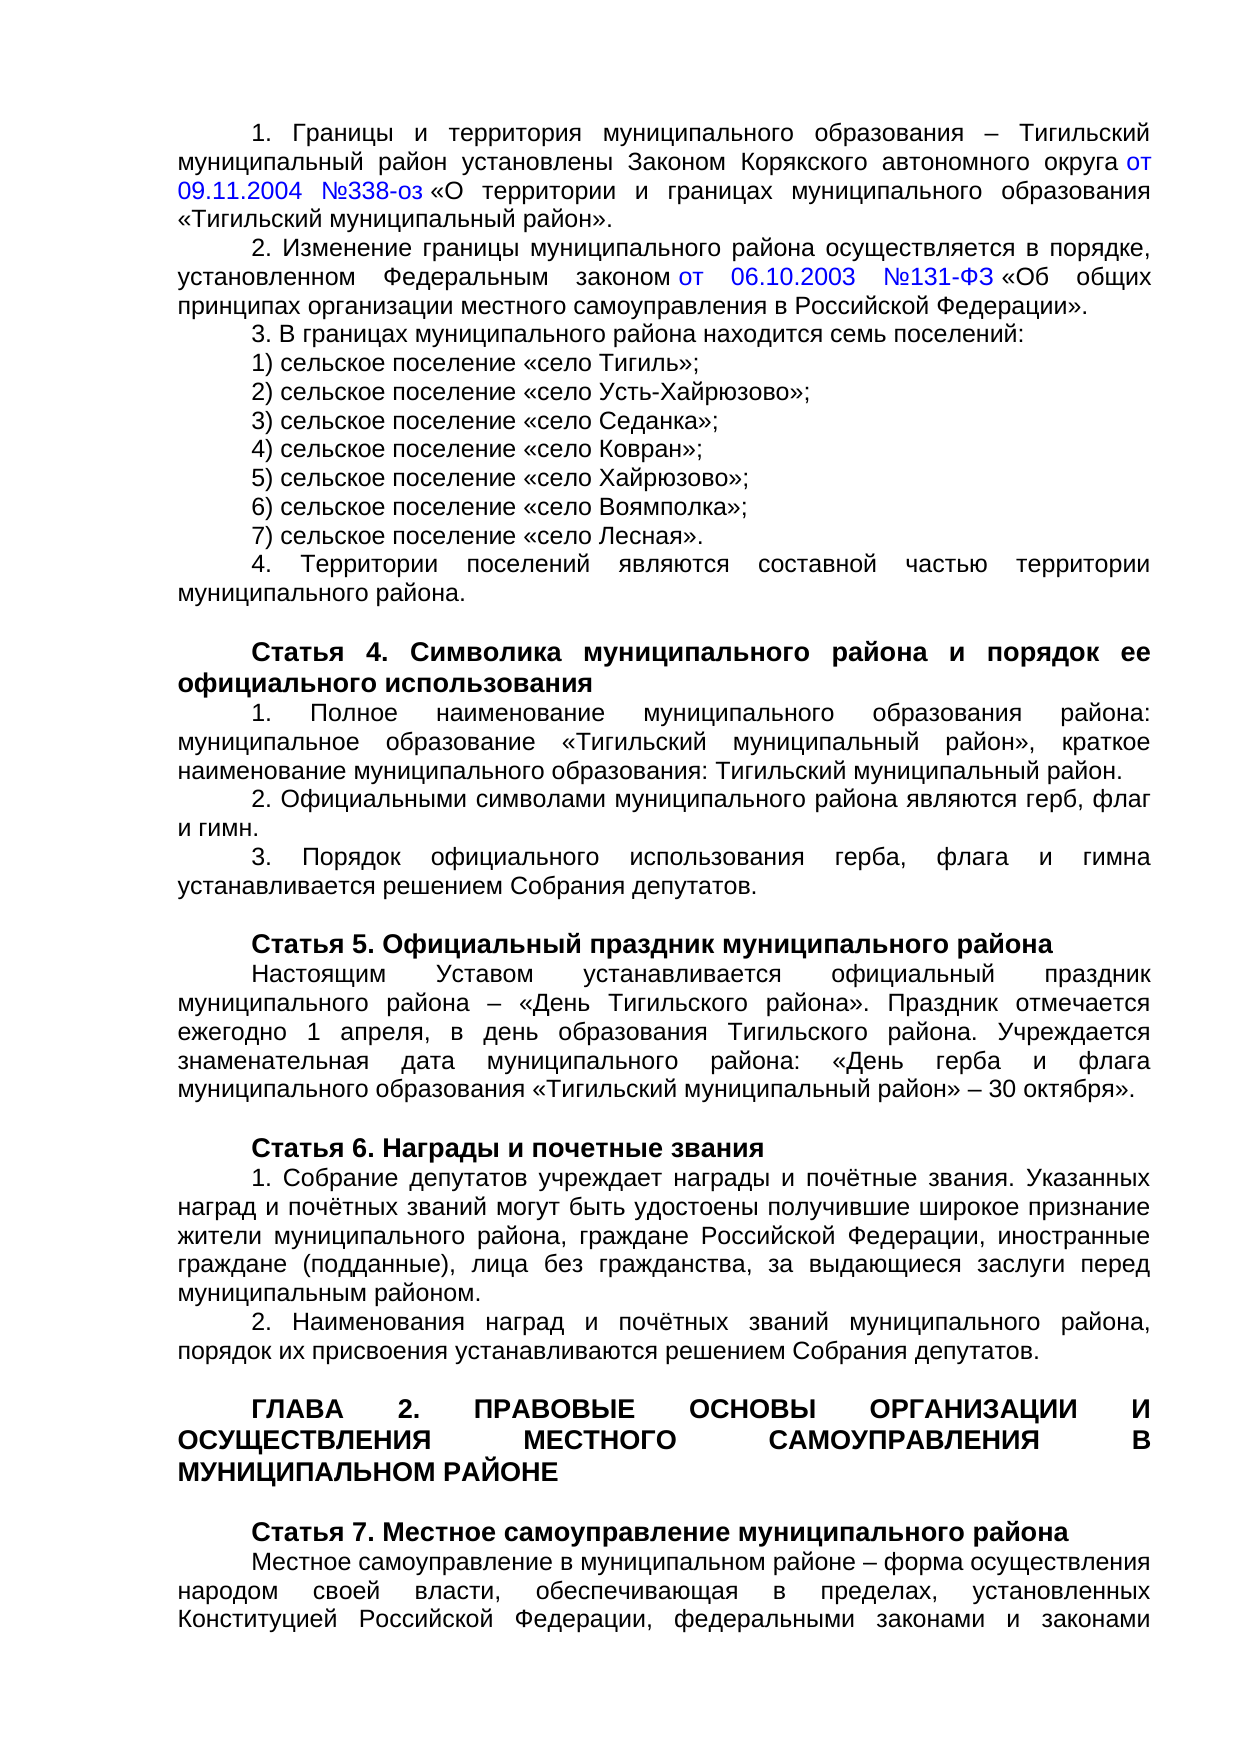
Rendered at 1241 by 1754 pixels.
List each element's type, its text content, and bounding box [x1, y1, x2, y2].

text Статья 6. Награды и почетные звания [177, 1132, 1152, 1163]
text Статья 4. Символика муниципального района и порядок ее официального использования [177, 636, 1152, 698]
text 2. Изменение границы муниципального района осуществляется в порядке, установленном Федеральным законом от 06.10.2003 №131-ФЗ «Об общих принципах организации местного самоуправления в Российской Федерации». [177, 233, 1152, 319]
text 1. Границы и территория муниципального образования – Тигильский муниципальный район установлены Законом Корякского автономного округа от 09.11.2004 №338-оз «О территории и границах муниципального образования «Тигильский муниципальный район». [177, 118, 1152, 233]
text Статья 7. Местное самоуправление муниципального района [177, 1516, 1152, 1547]
text 2) сельское поселение «село Усть-Хайрюзово»; [177, 377, 1152, 406]
text 2. Официальными символами муниципального района являются герб, флаг и гимн. [177, 784, 1152, 842]
text 7) сельское поселение «село Лесная». [177, 521, 1152, 549]
text 4. Территории поселений являются составной частью территории муниципального района. [177, 549, 1152, 607]
text Статья 5. Официальный праздник муниципального района [177, 928, 1152, 959]
text 3. Порядок официального использования герба, флага и гимна устанавливается решением Собрания депутатов. [177, 842, 1152, 899]
text 4) сельское поселение «село Ковран»; [177, 434, 1152, 463]
text 5) сельское поселение «село Хайрюзово»; [177, 463, 1152, 492]
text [177, 1547, 1152, 1633]
text 1. Полное наименование муниципального образования района: муниципальное образование «Тигильский муниципальный район», краткое наименование муниципального образования: Тигильский муниципальный район. [177, 698, 1152, 784]
text 6) сельское поселение «село Воямполка»; [177, 492, 1152, 521]
text 1) сельское поселение «село Тигиль»; [177, 348, 1152, 377]
text 2. Наименования наград и почётных званий муниципального района, порядок их присвоения устанавливаются решением Собрания депутатов. [177, 1307, 1152, 1364]
text 1. Собрание депутатов учреждает награды и почётные звания. Указанных наград и почётных званий могут быть удостоены получившие широкое признание жители муниципального района, граждане Российской Федерации, иностранные граждане (подданные), лица без гражданства, за выдающиеся заслуги перед муниципальным районом. [177, 1163, 1152, 1307]
text ГЛАВА 2. ПРАВОВЫЕ ОСНОВЫ ОРГАНИЗАЦИИ И ОСУЩЕСТВЛЕНИЯ МЕСТНОГО САМОУПРАВЛЕНИЯ В МУНИЦИПАЛЬНОМ РАЙОНЕ [177, 1393, 1152, 1487]
text 3. В границах муниципального района находится семь поселений: [177, 319, 1152, 348]
text Настоящим Уставом устанавливается официальный праздник муниципального района – «День Тигильского района». Праздник отмечается ежегодно 1 апреля, в день образования Тигильского района. Учреждается знаменательная дата муниципального района: «День герба и флага муниципального образования «Тигильский муниципальный район» – 30 октября». [177, 959, 1152, 1103]
text 3) сельское поселение «село Седанка»; [177, 406, 1152, 434]
